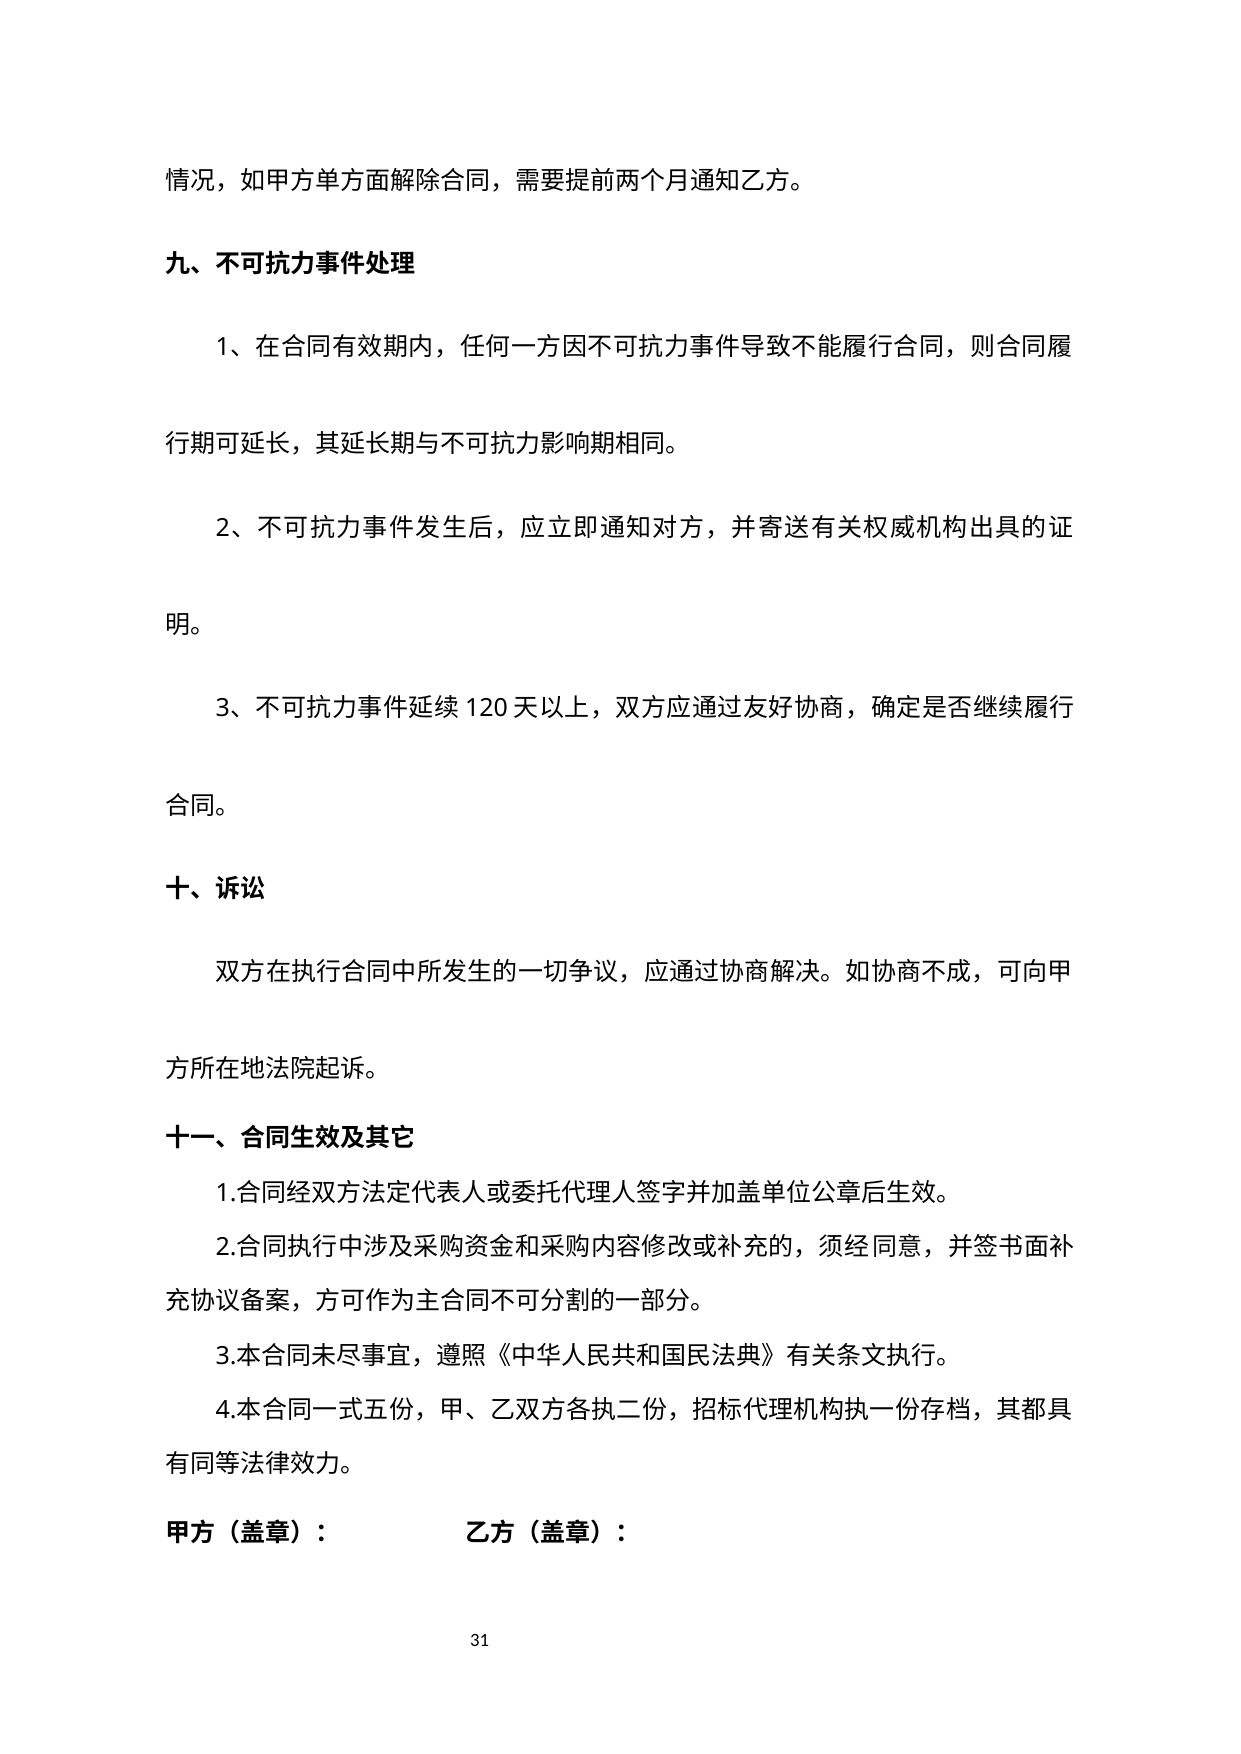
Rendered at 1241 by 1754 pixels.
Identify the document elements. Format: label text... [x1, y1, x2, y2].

text 4.本合同一式五份，甲、乙双方各执二份，招标代理机构执一份存档，其都具有同等法律效力。 [165, 1389, 1075, 1480]
text 2.合同执行中涉及采购资金和采购内容修改或补充的，须经同意，并签书面补充协议备案，方可作为主合同不可分割的一部分。 [165, 1226, 1075, 1317]
list 九、不可抗力事件处理 [165, 229, 1075, 294]
list 1、在合同有效期内，任何一方因不可抗力事件导致不能履行合同，则合同履行期可延长，其延长期与不可抗力影响期相同。 [165, 312, 1075, 474]
list 双方在执行合同中所发生的一切争议，应通过协商解决。如协商不成，可向甲方所在地法院起诉。 [165, 937, 1075, 1099]
list 3、不可抗力事件延续120天以上，双方应通过友好协商，确定是否继续履行合同。 [165, 673, 1075, 836]
text 1.合同经双方法定代表人或委托代理人签字并加盖单位公章后生效。 [165, 1172, 1075, 1208]
text 3.本合同未尽事宜，遵照《中华人民共和国民法典》有关条文执行。 [165, 1335, 1075, 1371]
text 甲方（盖章）： 乙方（盖章）： [165, 1498, 1075, 1563]
list 2、不可抗力事件发生后，应立即通知对方，并寄送有关权威机构出具的证明。 [165, 493, 1075, 655]
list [165, 146, 1075, 211]
text 十一、合同生效及其它 [165, 1118, 1075, 1154]
list 十、诉讼 [165, 854, 1075, 919]
